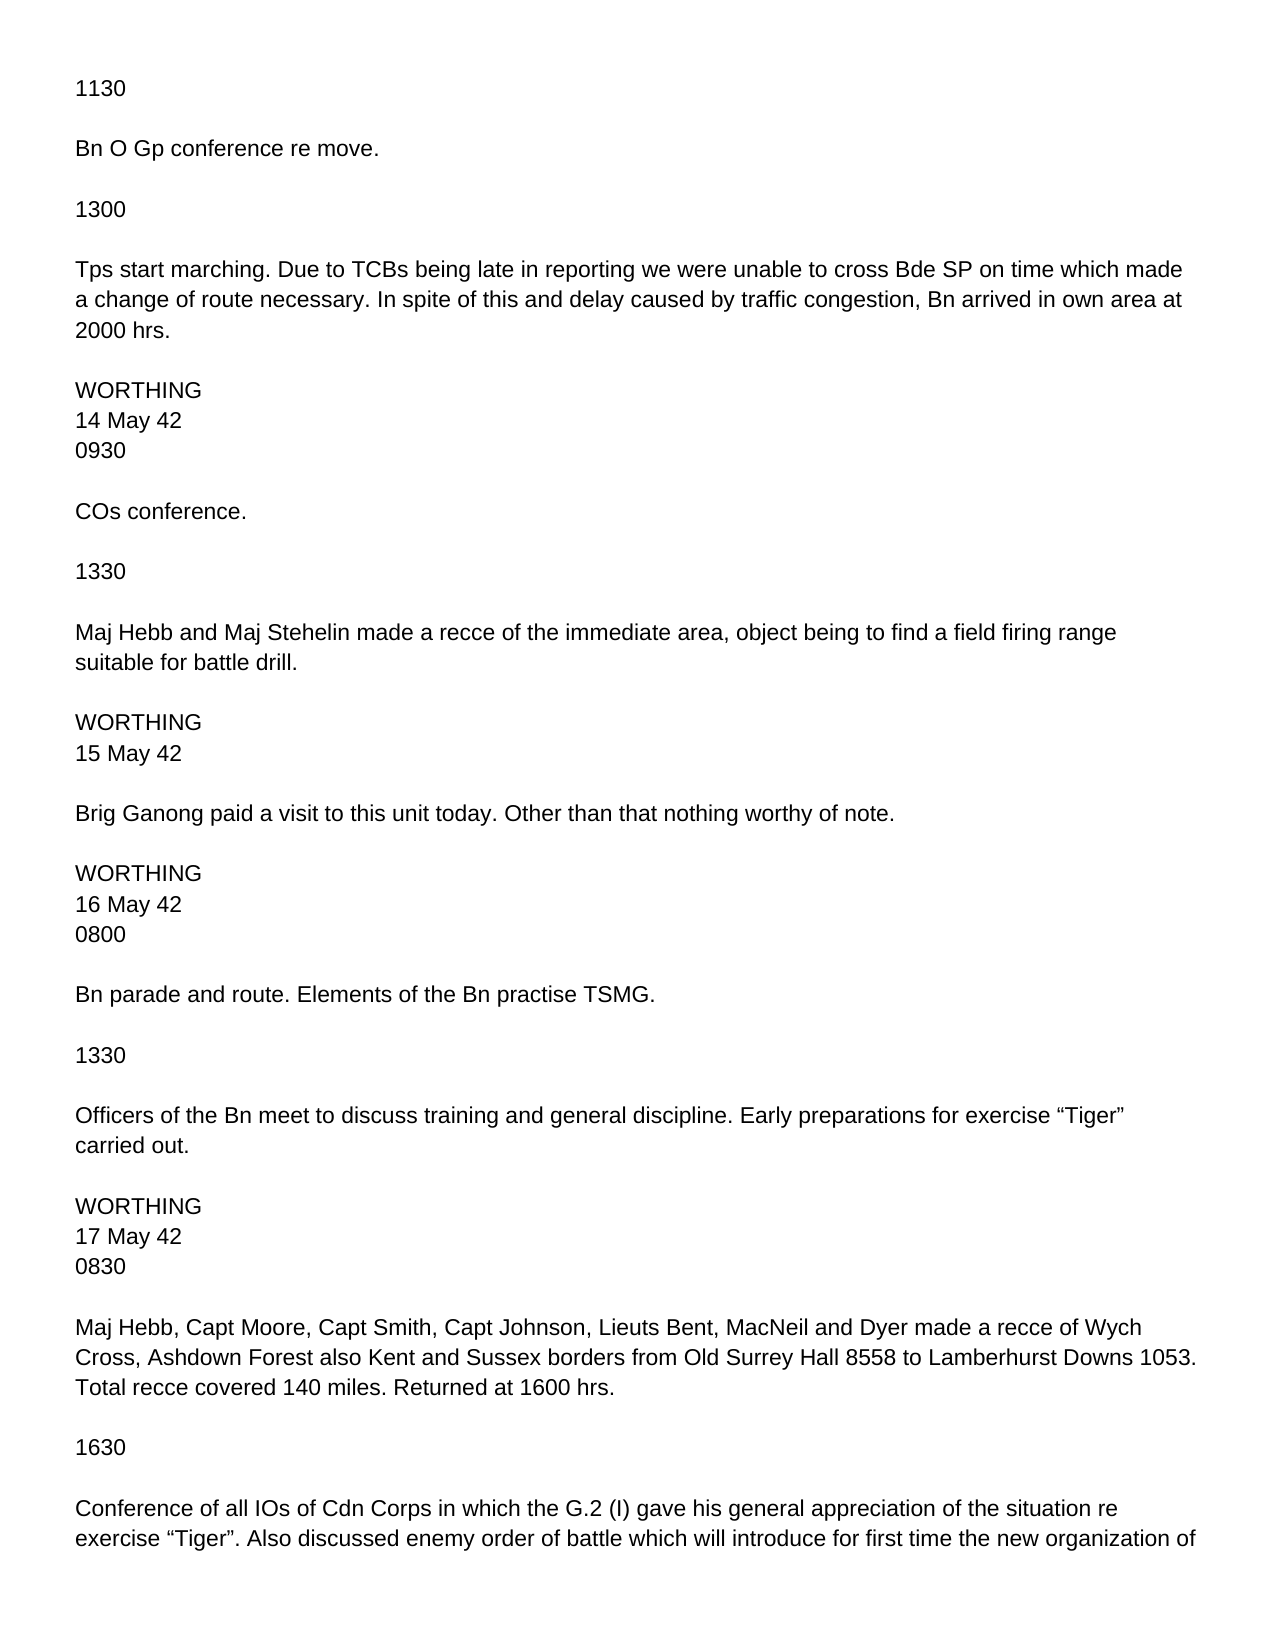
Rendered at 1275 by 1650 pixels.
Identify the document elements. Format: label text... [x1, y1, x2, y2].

text 1630 [75, 1434, 1200, 1461]
text 14 May 42 [75, 407, 1200, 434]
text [75, 1495, 1200, 1551]
text 1330 [75, 558, 1200, 585]
text 0800 [75, 921, 1200, 947]
text 1330 [75, 1042, 1200, 1068]
text Maj Hebb, Capt Moore, Capt Smith, Capt Johnson, Lieuts Bent, MacNeil and Dyer made a recce of Wych Cross, Ashdown Forest also Kent and Sussex borders from Old Surrey Hall 8558 to Lamberhurst Downs 1053. Total recce covered 140 miles. Returned at 1600 hrs. [75, 1313, 1200, 1400]
text Bn O Gp conference re move. [75, 135, 1200, 162]
text 1300 [75, 196, 1200, 222]
text WORTHING [75, 377, 1200, 403]
text 17 May 42 [75, 1223, 1200, 1249]
text WORTHING [75, 860, 1200, 887]
text WORTHING [75, 709, 1200, 736]
text 15 May 42 [75, 739, 1200, 766]
text Bn parade and route. Elements of the Bn practise TSMG. [75, 981, 1200, 1008]
text COs conference. [75, 498, 1200, 524]
text Tps start marching. Due to TCBs being late in reporting we were unable to cross Bde SP on time which made a change of route necessary. In spite of this and delay caused by traffic congestion, Bn arrived in own area at 2000 hrs. [75, 256, 1200, 343]
text 16 May 42 [75, 891, 1200, 917]
text WORTHING [75, 1193, 1200, 1219]
text Brig Ganong paid a visit to this unit today. Other than that nothing worthy of note. [75, 800, 1200, 826]
text 1130 [75, 75, 1200, 101]
text 0830 [75, 1253, 1200, 1279]
text 0930 [75, 437, 1200, 464]
text Maj Hebb and Maj Stehelin made a recce of the immediate area, object being to find a field firing range suitable for battle drill. [75, 619, 1200, 675]
text Officers of the Bn meet to discuss training and general discipline. Early preparations for exercise “Tiger” carried out. [75, 1102, 1200, 1159]
